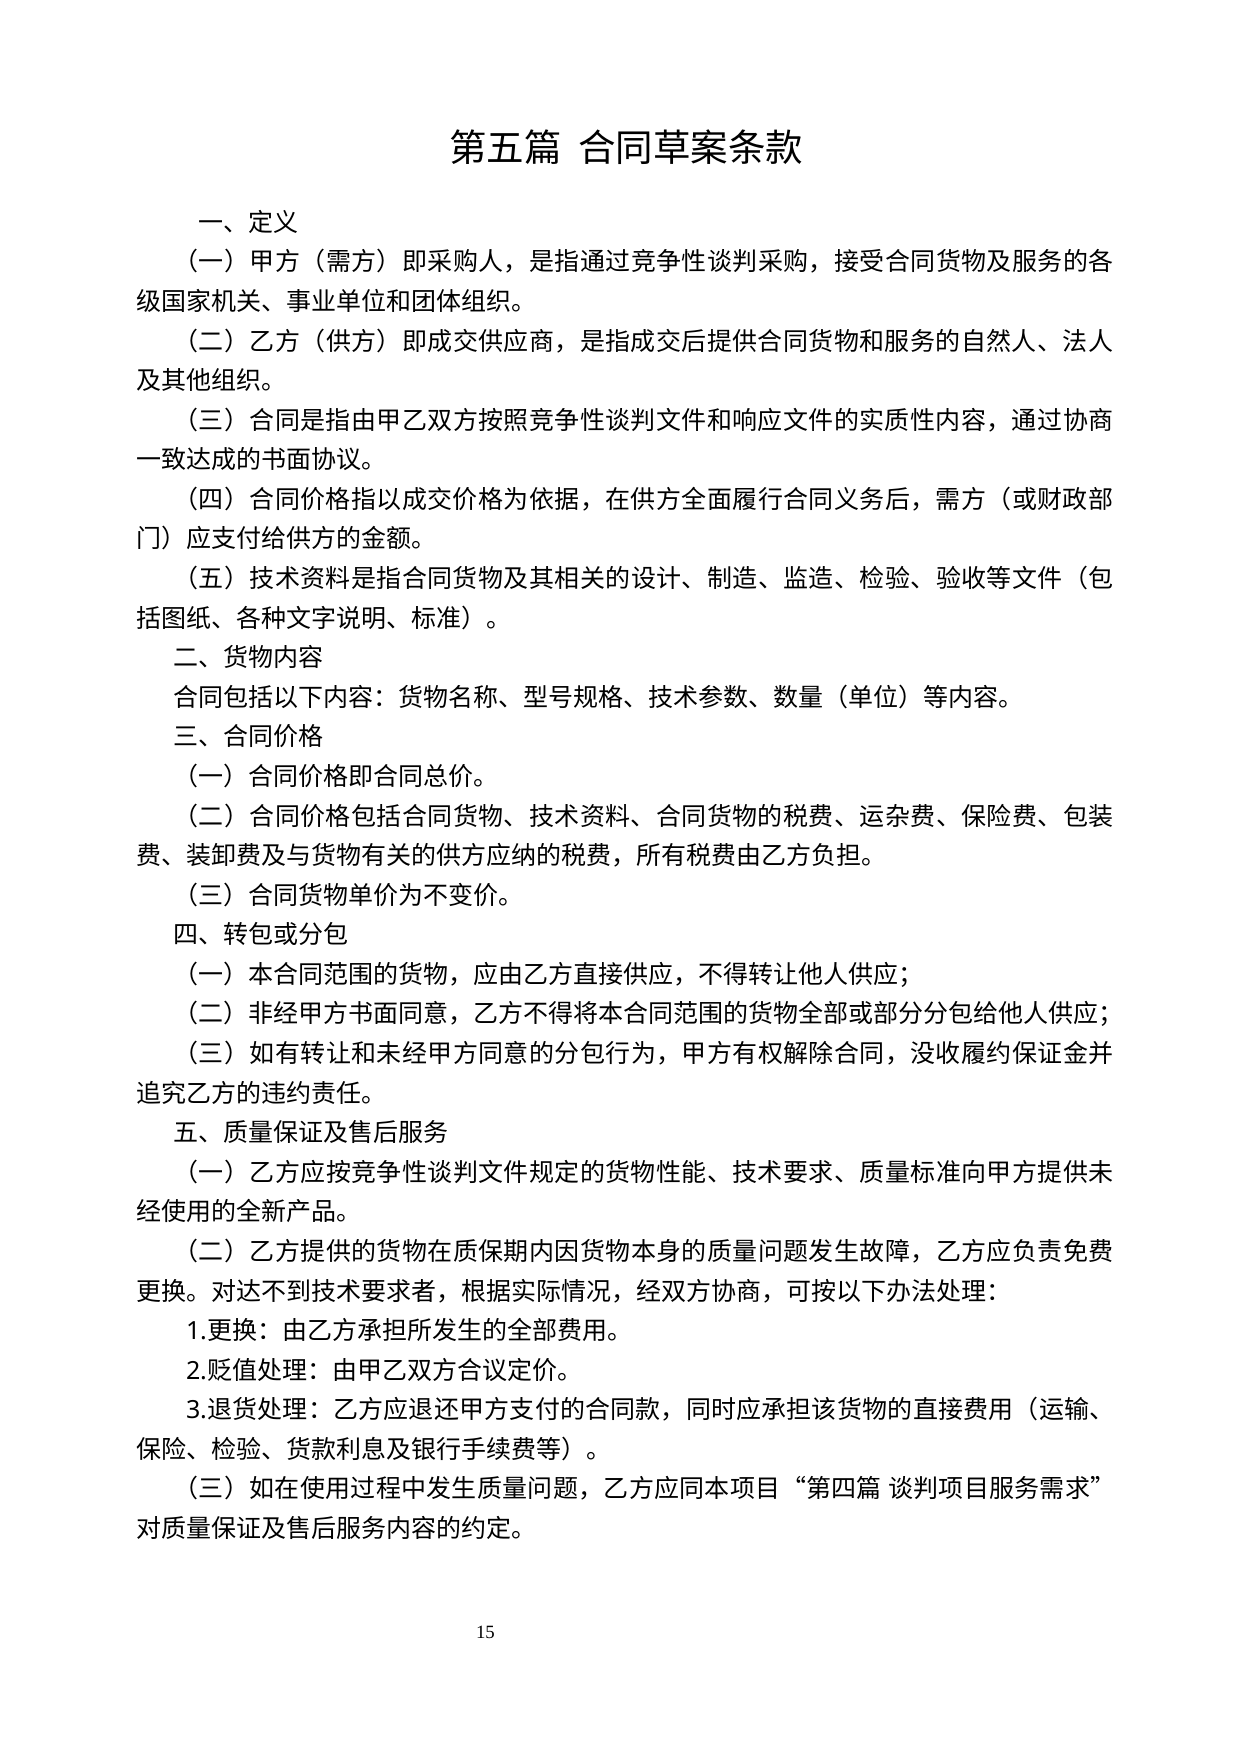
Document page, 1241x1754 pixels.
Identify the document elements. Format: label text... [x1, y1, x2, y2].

text （一）本合同范围的货物，应由乙方直接供应，不得转让他人供应； [136, 952, 1116, 991]
text （一）甲方（需方）即采购人，是指通过竞争性谈判采购，接受合同货物及服务的各级国家机关、事业单位和团体组织。 [136, 239, 1116, 318]
text （二）合同价格包括合同货物、技术资料、合同货物的税费、运杂费、保险费、包装费、装卸费及与货物有关的供方应纳的税费，所有税费由乙方负担。 [136, 793, 1116, 872]
text 2.贬值处理：由甲乙双方合议定价。 [136, 1347, 1116, 1387]
text （二）非经甲方书面同意，乙方不得将本合同范围的货物全部或部分分包给他人供应； [136, 991, 1116, 1031]
text （一）乙方应按竞争性谈判文件规定的货物性能、技术要求、质量标准向甲方提供未经使用的全新产品。 [136, 1149, 1116, 1229]
text （二）乙方提供的货物在质保期内因货物本身的质量问题发生故障，乙方应负责免费更换。对达不到技术要求者，根据实际情况，经双方协商，可按以下办法处理： [136, 1229, 1116, 1308]
text （二）乙方（供方）即成交供应商，是指成交后提供合同货物和服务的自然人、法人及其他组织。 [136, 318, 1116, 397]
text （四）合同价格指以成交价格为依据，在供方全面履行合同义务后，需方（或财政部门）应支付给供方的金额。 [136, 477, 1116, 556]
text 五、质量保证及售后服务 [136, 1110, 1116, 1149]
text （三）合同是指由甲乙双方按照竞争性谈判文件和响应文件的实质性内容，通过协商一致达成的书面协议。 [136, 397, 1116, 477]
text 1.更换：由乙方承担所发生的全部费用。 [136, 1308, 1116, 1347]
text （五）技术资料是指合同货物及其相关的设计、制造、监造、检验、验收等文件（包括图纸、各种文字说明、标准）。 [136, 556, 1116, 635]
text 合同包括以下内容：货物名称、型号规格、技术参数、数量（单位）等内容。 [136, 674, 1116, 714]
text （一）合同价格即合同总价。 [136, 754, 1116, 793]
text 二、货物内容 [136, 635, 1116, 674]
text 三、合同价格 [136, 714, 1116, 754]
text （三）如在使用过程中发生质量问题，乙方应同本项目“第四篇 谈判项目服务需求”对质量保证及售后服务内容的约定。 [136, 1466, 1116, 1545]
subtitle 第五篇 合同草案条款 [136, 118, 1116, 172]
text 四、转包或分包 [136, 912, 1116, 952]
text （三）合同货物单价为不变价。 [136, 872, 1116, 912]
text 一、定义 [136, 199, 1116, 239]
text 3.退货处理：乙方应退还甲方支付的合同款，同时应承担该货物的直接费用（运输、保险、检验、货款利息及银行手续费等）。 [136, 1387, 1116, 1466]
text （三）如有转让和未经甲方同意的分包行为，甲方有权解除合同，没收履约保证金并追究乙方的违约责任。 [136, 1031, 1116, 1110]
